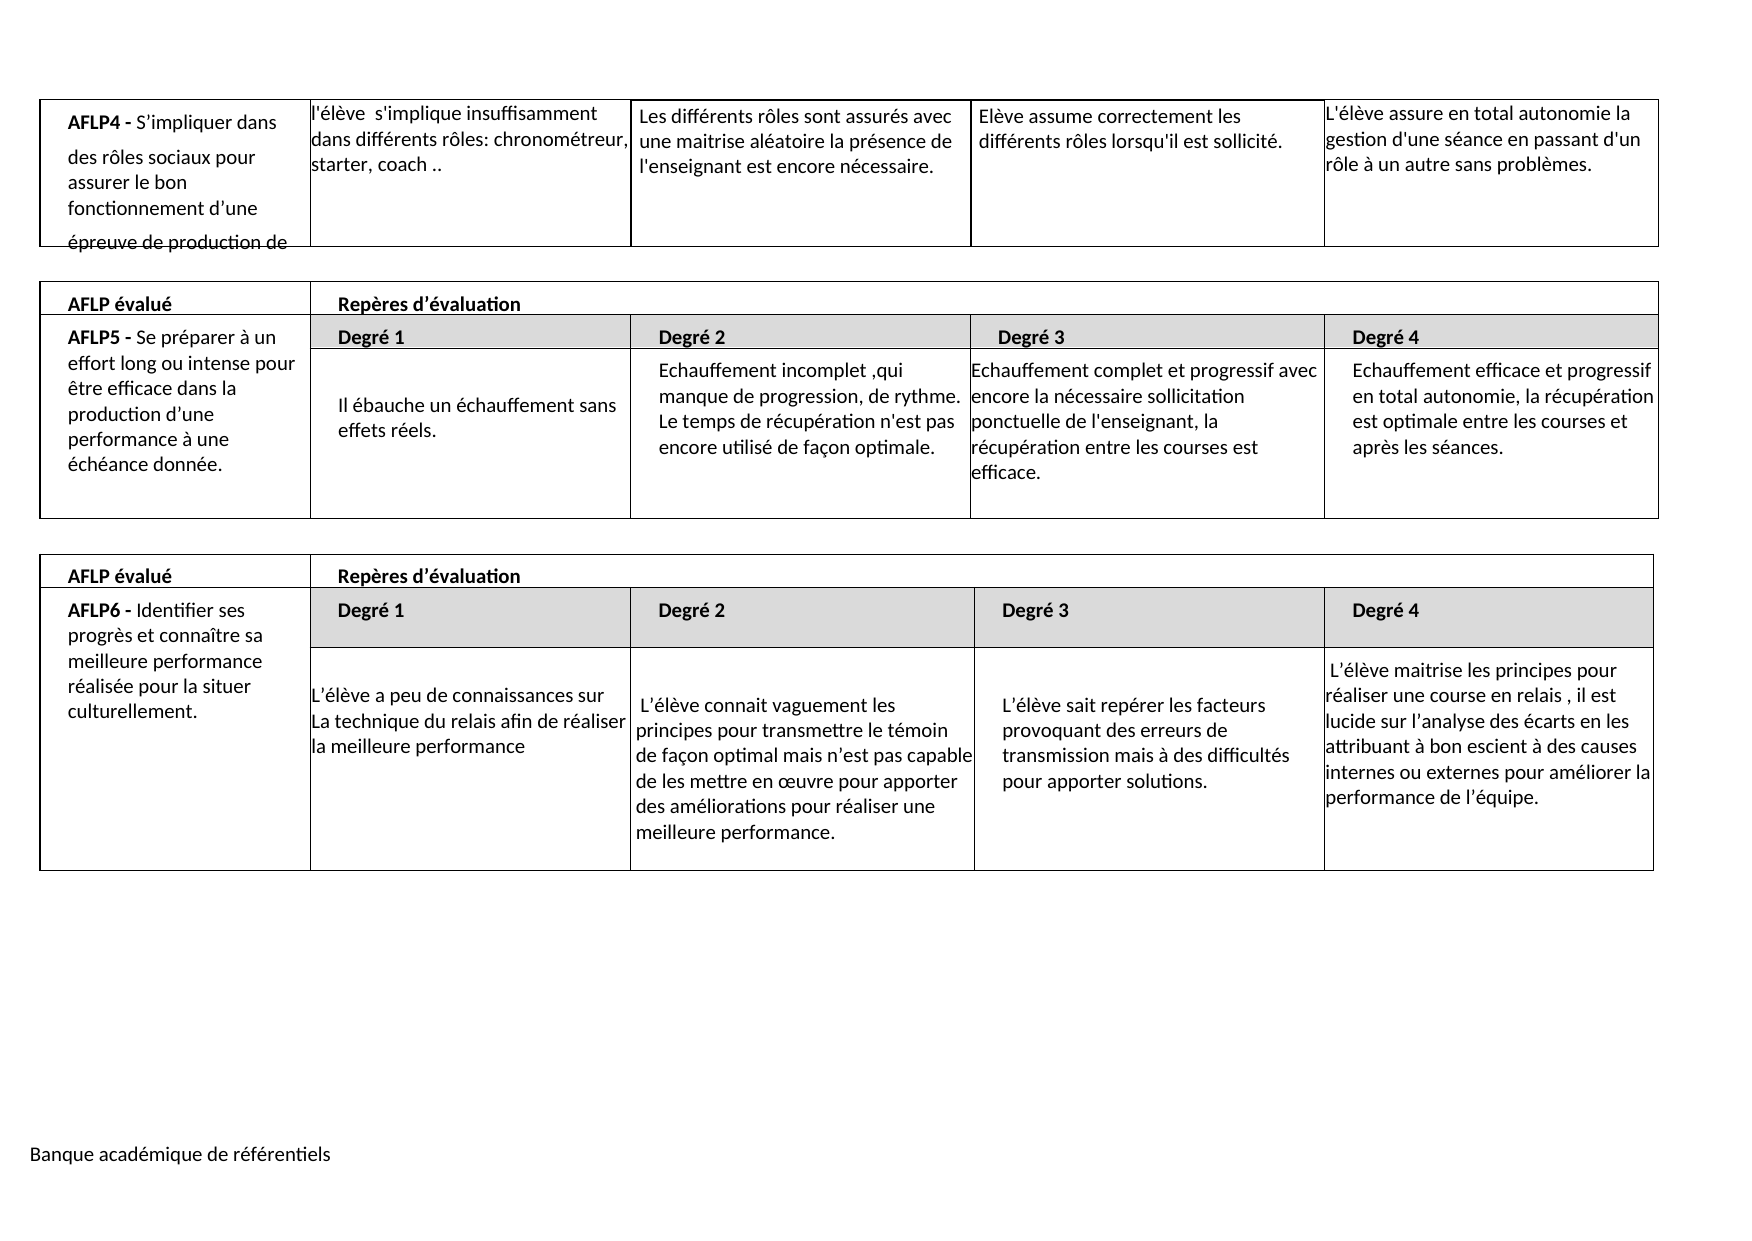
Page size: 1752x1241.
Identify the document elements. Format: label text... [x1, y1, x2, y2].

table_cell L’élève maitrise les principes pour réaliser une course en relais , il est lucide sur l’analyse des écarts en les attribuant à bon escient à des causes internes ou externes pour améliorer la performance de l’équipe. a [1325, 648, 1653, 869]
table_cell Echauffement complet et progressif avec encore la nécessaire sollicitation ponctuelle de l'enseignant, la récupération entre les courses est efficace. [971, 349, 1324, 518]
table_cell Echauffement incomplet ,qui manque de progression, de rythme. Le temps de récupération n'est pas encore utilisé de façon optimale. [631, 349, 970, 518]
table_cell AFLP5 - Se préparer à un effort long ou intense pour être efficace dans la production d’une performance à une échéance donnée. [41, 315, 310, 518]
table_cell Degré 1 [311, 315, 630, 347]
table_cell Degré 4 [1325, 315, 1658, 347]
table_cell Degré 4 [1325, 588, 1653, 647]
table_cell Degré 3 [971, 315, 1324, 347]
table_cell AFLP6 - Identifier ses progrès et connaître sa meilleure performance réalisée pour la situer culturellement. [41, 588, 310, 869]
table_cell Il ébauche un échauffement sans effets réels. [311, 349, 630, 518]
table_cell Echauffement efficace et progressif en total autonomie, la récupération est optimale entre les courses et après les séances. [1325, 349, 1658, 518]
table_header AFLP évalué [41, 282, 310, 314]
table_header Repères d’évaluation [311, 555, 1653, 587]
table_cell L’élève sait repérer les facteurs provoquant des erreurs de transmission mais à des difficultés pour apporter solutions. [975, 648, 1324, 869]
table_cell L’élève connait vaguement les principes pour transmettre le témoin de façon optimal mais n’est pas capable de les mettre en œuvre pour apporter des améliorations pour réaliser une meilleure performance. [631, 648, 974, 869]
table_cell [632, 101, 970, 246]
table_cell . [972, 101, 1324, 246]
table_cell L’élève a peu de connaissances sur La technique du relais afin de réaliser la meilleure performance [311, 648, 630, 869]
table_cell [41, 100, 310, 246]
table_header Repères d’évaluation [311, 282, 1658, 314]
table_cell Degré 2 [631, 315, 970, 347]
table_cell L'élève assure en total autonomie la gestion d'une séance en passant d'un rôle à un autre sans problèmes. [1325, 100, 1658, 246]
table_cell Degré 3 [975, 588, 1324, 647]
table_cell l'élève s'implique insuffisamment dans différents rôles: chronométreur, starter, coach .. [311, 100, 630, 246]
table_cell Degré 1 [311, 588, 630, 647]
table_cell Degré 2 [631, 588, 974, 647]
table_header AFLP évalué [41, 555, 310, 587]
